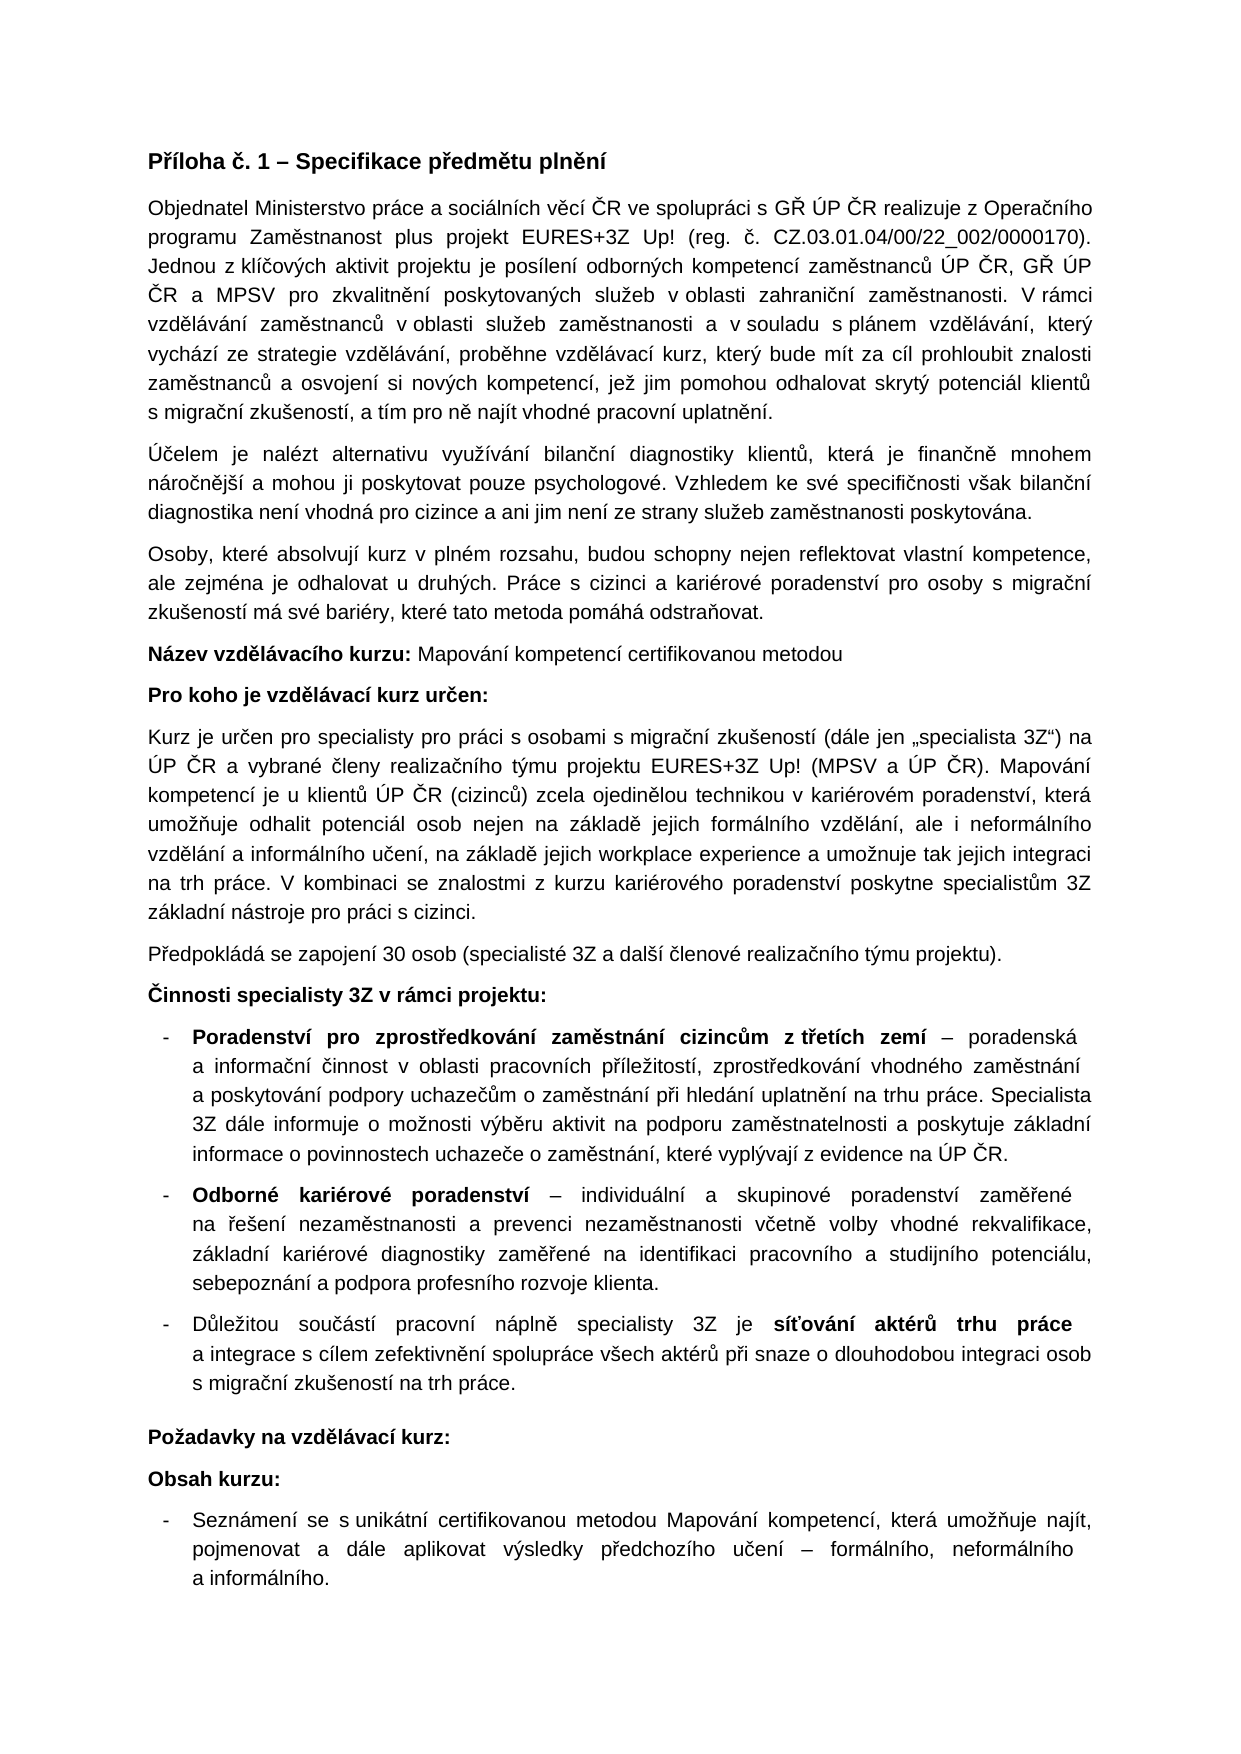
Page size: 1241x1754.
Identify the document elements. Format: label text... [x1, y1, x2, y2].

text Obsah kurzu: [148, 1461, 1093, 1490]
text Požadavky na vzdělávací kurz: [148, 1419, 1093, 1449]
text Osoby, které absolvují kurz v plném rozsahu, budou schopny nejen reflektovat vlastní kompetence, ale zejména je odhalovat u druhých. Práce s cizinci a kariérové poradenství pro osoby s migrační zkušeností má své bariéry, které tato metoda pomáhá odstraňovat. [148, 536, 1093, 624]
text Pro koho je vzdělávací kurz určen: [148, 678, 1093, 707]
list Důležitou součástí pracovní náplně specialisty 3Z je síťování aktérů trhu práce a integrace s cílem zefektivnění spolupráce všech aktérů při snaze o dlouhodobou integraci osob s migrační zkušeností na trh práce. [162, 1307, 1093, 1394]
list Odborné kariérové poradenství – individuální a skupinové poradenství zaměřené na řešení nezaměstnanosti a prevenci nezaměstnanosti včetně volby vhodné rekvalifikace, základní kariérové diagnostiky zaměřené na identifikaci pracovního a studijního potenciálu, sebepoznání a podpora profesního rozvoje klienta. [162, 1178, 1093, 1294]
list Poradenství pro zprostředkování zaměstnání cizincům z třetích zemí – poradenská a informační činnost v oblasti pracovních příležitostí, zprostředkování vhodného zaměstnání a poskytování podpory uchazečům o zaměstnání při hledání uplatnění na trhu práce. Specialista 3Z dále informuje o možnosti výběru aktivit na podporu zaměstnatelnosti a poskytuje základní informace o povinnostech uchazeče o zaměstnání, které vyplývají z evidence na ÚP ČR. [162, 1019, 1093, 1165]
text Činnosti specialisty 3Z v rámci projektu: [148, 978, 1093, 1007]
list Seznámení se s unikátní certifikovanou metodou Mapování kompetencí, která umožňuje najít, pojmenovat a dále aplikovat výsledky předchozího učení – formálního, neformálního a informálního. [162, 1503, 1093, 1590]
text Kurz je určen pro specialisty pro práci s osobami s migrační zkušeností (dále jen „specialista 3Z“) na ÚP ČR a vybrané členy realizačního týmu projektu EURES+3Z Up! (MPSV a ÚP ČR). Mapování kompetencí je u klientů ÚP ČR (cizinců) zcela ojedinělou technikou v kariérovém poradenství, která umožňuje odhalit potenciál osob nejen na základě jejich formálního vzdělání, ale i neformálního vzdělání a informálního učení, na základě jejich workplace experience a umožnuje tak jejich integraci na trh práce. V kombinaci se znalostmi z kurzu kariérového poradenství poskytne specialistům 3Z základní nástroje pro práci s cizinci. [148, 719, 1093, 924]
text Název vzdělávacího kurzu: Mapování kompetencí certifikovanou metodou [148, 636, 1093, 665]
text Předpokládá se zapojení 30 osob (specialisté 3Z a další členové realizačního týmu projektu). [148, 936, 1093, 965]
text Příloha č. 1 – Specifikace předmětu plnění [148, 148, 1093, 174]
text Objednatel Ministerstvo práce a sociálních věcí ČR ve spolupráci s GŘ ÚP ČR realizuje z Operačního programu Zaměstnanost plus projekt EURES+3Z Up! (reg. č. CZ.03.01.04/00/22_002/0000170). Jednou z klíčových aktivit projektu je posílení odborných kompetencí zaměstnanců ÚP ČR, GŘ ÚP ČR a MPSV pro zkvalitnění poskytovaných služeb v oblasti zahraniční zaměstnanosti. V rámci vzdělávání zaměstnanců v oblasti služeb zaměstnanosti a v souladu s plánem vzdělávání, který vychází ze strategie vzdělávání, proběhne vzdělávací kurz, který bude mít za cíl prohloubit znalosti zaměstnanců a osvojení si nových kompetencí, jež jim pomohou odhalovat skrytý potenciál klientů s migrační zkušeností, a tím pro ně najít vhodné pracovní uplatnění. [148, 190, 1093, 424]
text Účelem je nalézt alternativu využívání bilanční diagnostiky klientů, která je finančně mnohem náročnější a mohou ji poskytovat pouze psychologové. Vzhledem ke své specifičnosti však bilanční diagnostika není vhodná pro cizince a ani jim není ze strany služeb zaměstnanosti poskytována. [148, 436, 1093, 524]
